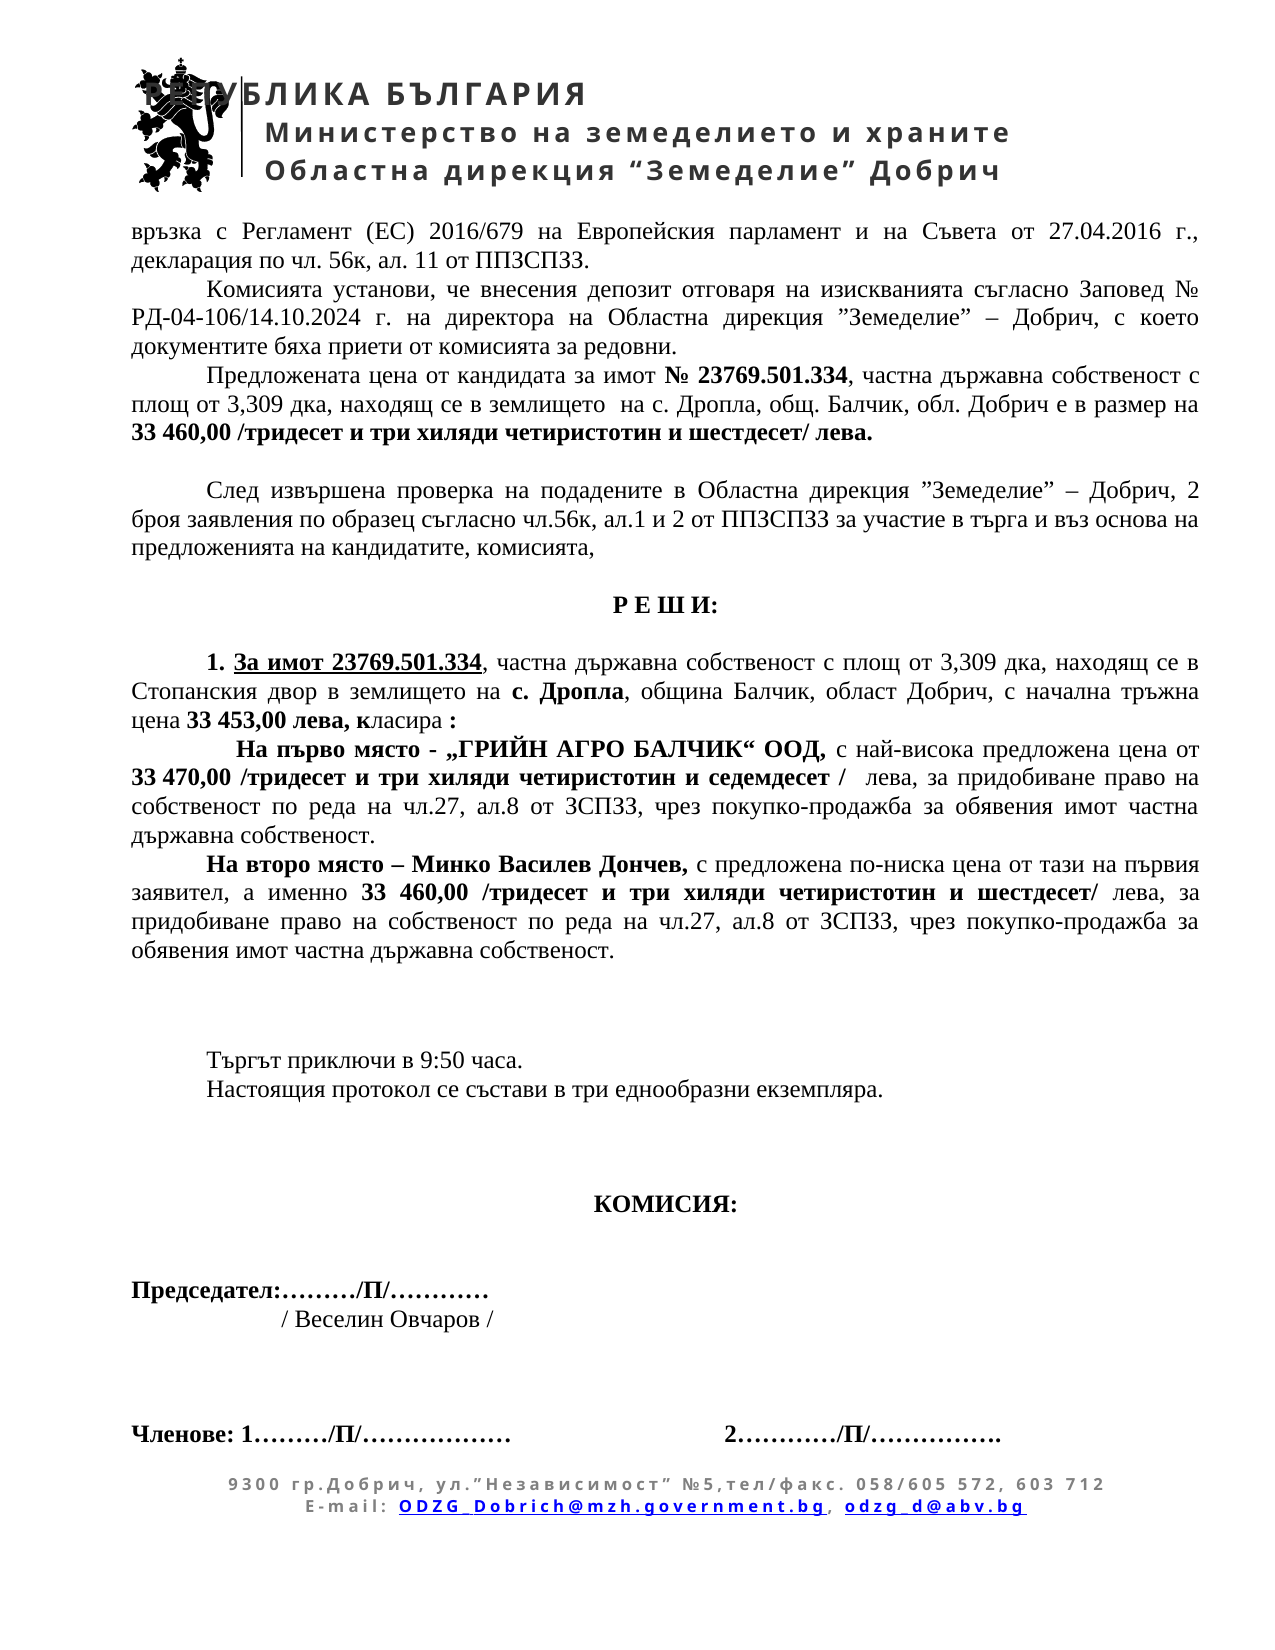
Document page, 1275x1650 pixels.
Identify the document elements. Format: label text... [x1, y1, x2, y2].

text Предложената цена от кандидата за имот № 23769.501.334, частна държавна собственост с площ от 3,309 дка, находящ се в землището на с. Дропла, общ. Балчик, обл. Добрич е в размер на 33 460,00 /тридесет и три хиляди четиристотин и шестдесет/ лева. [131, 360, 1200, 446]
text След извършена проверка на подадените в Областна дирекция ”Земеделие” – Добрич, 2 броя заявления по образец съгласно чл.56к, ал.1 и 2 от ППЗСПЗЗ за участие в търга и въз основа на предложенията на кандидатите, комисията, [131, 475, 1200, 561]
text Р Е Ш И: [131, 590, 1200, 619]
text Председател:………/П/………… [131, 1275, 1200, 1304]
text Настоящия протокол се състави в три еднообразни екземпляра. [131, 1074, 1200, 1103]
text На второ място – Минко Василев Дончев, с предложена по-ниска цена от тази на първия заявител, а именно 33 460,00 /тридесет и три хиляди четиристотин и шестдесет/ лева, за придобиване право на собственост по реда на чл.27, ал.8 от ЗСПЗЗ, чрез покупко-продажба за обявения имот частна държавна собственост. [131, 849, 1200, 964]
text КОМИСИЯ: [131, 1189, 1200, 1218]
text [131, 216, 1200, 274]
text 1. За имот 23769.501.334, частна държавна собственост с площ от 3,309 дка, находящ се в Стопанския двор в землището на с. Дропла, община Балчик, област Добрич, с начална тръжна цена 33 453,00 лева, класира : [131, 647, 1200, 734]
text Търгът приключи в 9:50 часа. [131, 1045, 1200, 1074]
text / Веселин Овчаров / [131, 1304, 1200, 1333]
text На първо място - „ГРИЙН АГРО БАЛЧИК“ ООД, с най-висока предложена цена от 33 470,00 /тридесет и три хиляди четиристотин и седемдесет / лева, за придобиване право на собственост по реда на чл.27, ал.8 от ЗСПЗЗ, чрез покупко-продажба за обявения имот частна държавна собственост. [131, 734, 1200, 849]
text Членове: 1………/П/……………… 2…………/П/……………. [131, 1419, 1200, 1448]
